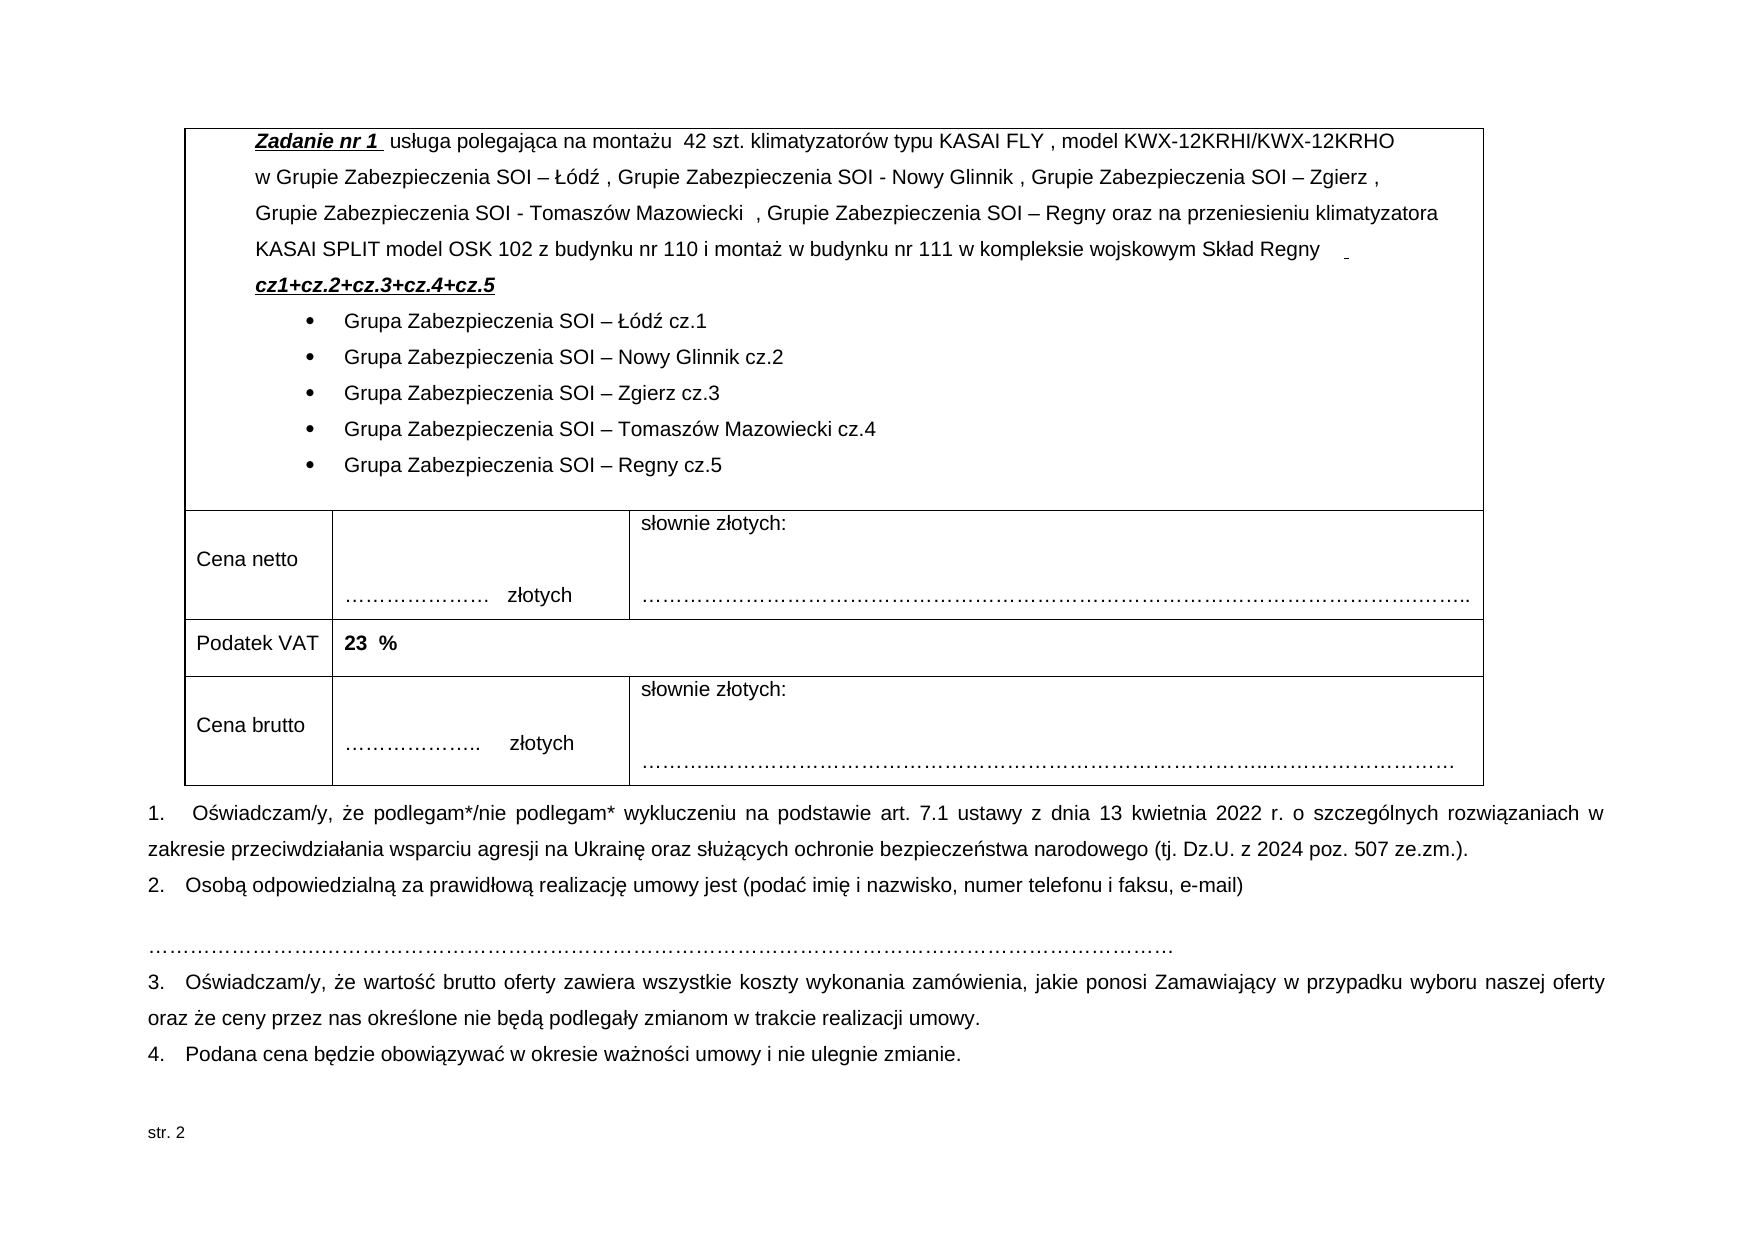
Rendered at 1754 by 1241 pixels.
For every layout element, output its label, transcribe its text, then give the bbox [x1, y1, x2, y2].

list Oświadczam/y, że wartość brutto oferty zawiera wszystkie koszty wykonania zamówienia, jakie ponosi Zamawiający w przypadku wyboru naszej oferty oraz że ceny przez nas określone nie będą podlegały zmianom w trakcie realizacji umowy. [148, 970, 1606, 1029]
list Osobą odpowiedzialną za prawidłową realizację umowy jest (podać imię i nazwisko, numer telefonu i faksu, e-mail) [148, 873, 1606, 897]
list Podana cena będzie obowiązywać w okresie ważności umowy i nie ulegnie zmianie. [148, 1042, 1606, 1066]
table_cell słownie złotych: ………..……………………………………………………………………..……………………… [630, 677, 1483, 785]
table_cell ………………… złotych [333, 511, 629, 619]
text …………………….…………………………………………………………………………………………………………… [148, 934, 1606, 958]
table_cell ……………….. złotych [333, 677, 629, 785]
list Oświadczam/y, że podlegam*/nie podlegam* wykluczeniu na podstawie art. 7.1 ustawy z dnia 13 kwietnia 2022 r. o szczególnych rozwiązaniach w zakresie przeciwdziałania wsparciu agresji na Ukrainę oraz służących ochronie bezpieczeństwa narodowego (tj. Dz.U. z 2024 poz. 507 ze.zm.). [148, 801, 1606, 861]
table_cell Cena netto [186, 511, 332, 619]
table_header Zadanie nr 1 usługa polegająca na montażu 42 szt. klimatyzatorów typu KASAI FLY , model KWX-12KRHI/KWX-12KRHO w Grupie Zabezpieczenia SOI – Łódź , Grupie Zabezpieczenia SOI - Nowy Glinnik , Grupie Zabezpieczenia SOI – Zgierz , Grupie Zabezpieczenia SOI - Tomaszów Mazowiecki , Grupie Zabezpieczenia SOI – Regny oraz na przeniesieniu klimatyzatora KASAI SPLIT model OSK 102 z budynku nr 110 i montaż w budynku nr 111 w kompleksie wojskowym Skład Regny cz1+cz.2+cz.3+cz.4+cz.5 Grupa Zabezpieczenia SOI – Łódź cz.1 Grupa Zabezpieczenia SOI – Nowy Glinnik cz.2 Grupa Zabezpieczenia SOI – Zgierz cz.3 Grupa Zabezpieczenia SOI – Tomaszów Mazowiecki cz.4 Grupa Zabezpieczenia SOI – Regny cz.5 [186, 129, 1483, 509]
table_cell 23 % [333, 620, 1483, 676]
table_cell słownie złotych: ………………………………………………………………………………………………….…….. [630, 511, 1483, 619]
table_cell Podatek VAT [186, 620, 332, 676]
table_cell Cena brutto [186, 677, 332, 785]
